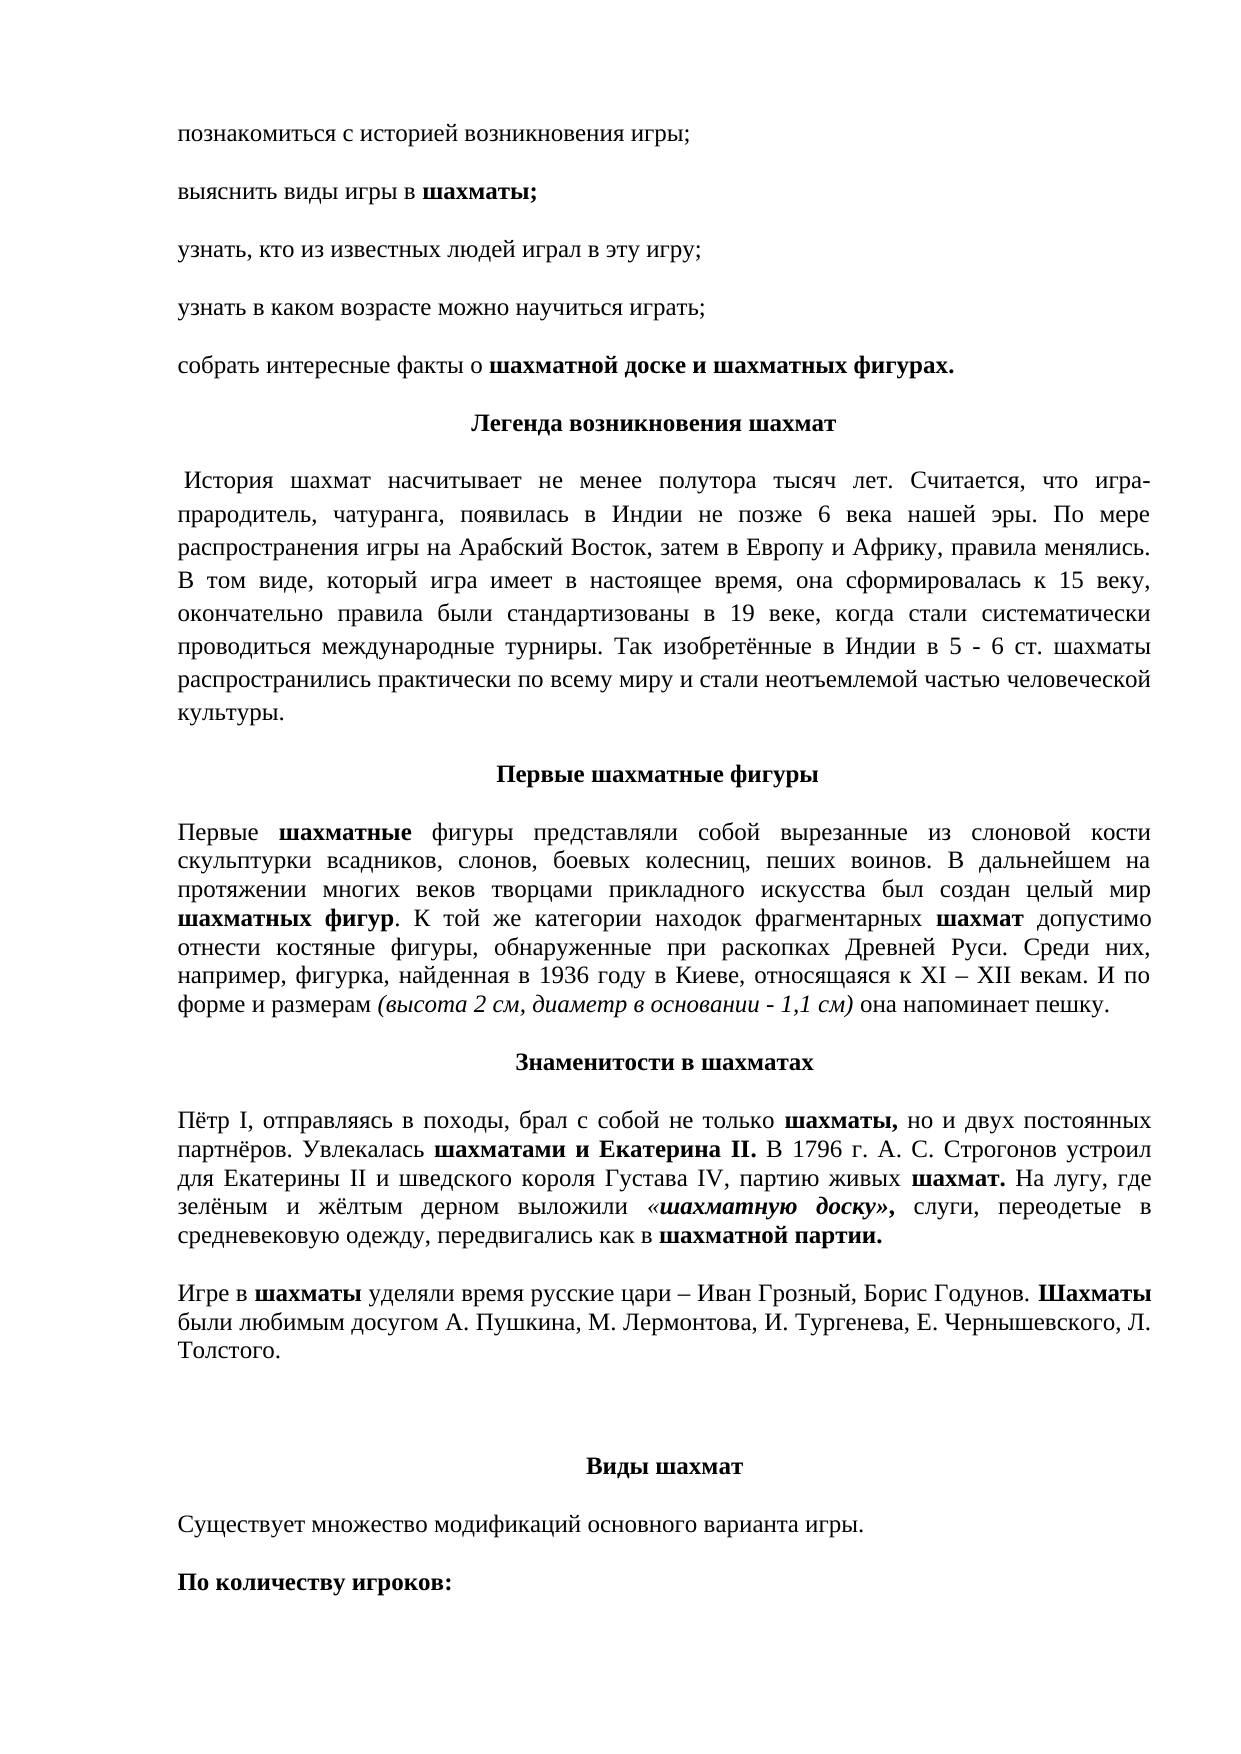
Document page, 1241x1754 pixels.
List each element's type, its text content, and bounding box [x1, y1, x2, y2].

text Легенда возникновения шахмат [177, 408, 1152, 436]
text выяснить виды игры в шахматы; [177, 176, 1152, 205]
text История шахмат насчитывает не менее полутора тысяч лет. Считается, что игра-прародитель, чатуранга, появилась в Индии не позже 6 века нашей эры. По мере распространения игры на Арабский Восток, затем в Европу и Африку, правила менялись. В том виде, который игра имеет в настоящее время, она сформировалась к 15 веку, окончательно правила были стандартизованы в 19 веке, когда стали систематически проводиться международные турниры. Так изобретённые в Индии в 5 - 6 ст. шахматы распространились практически по всему миру и стали неотъемлемой частью человеческой культуры. [177, 466, 1152, 726]
text Виды шахмат [177, 1451, 1152, 1480]
text узнать в каком возрасте можно научиться играть; [177, 292, 1152, 321]
text Игре в шахматы уделяли время русские цари – Иван Грозный, Борис Годунов. Шахматы были любимым досугом А. Пушкина, М. Лермонтова, И. Тургенева, Е. Чернышевского, Л. Толстого. [177, 1278, 1152, 1364]
text Первые шахматные фигуры [177, 759, 1152, 788]
text познакомиться с историей возникновения игры; [177, 118, 1152, 147]
text По количеству игроков: [177, 1567, 1152, 1596]
text Знаменитости в шахматах [177, 1047, 1152, 1076]
text собрать интересные факты о шахматной доске и шахматных фигурах. [177, 350, 1152, 378]
text Пётр I, отправляясь в походы, брал с собой не только шахматы, но и двух постоянных партнёров. Увлекалась шахматами и Екатерина II. В 1796 г. А. С. Строгонов устроил для Екатерины II и шведского короля Густава IV, партию живых шахмат. На лугу, где зелёным и жёлтым дерном выложили «шахматную доску», слуги, переодетые в средневековую одежду, передвигались как в шахматной партии. [177, 1105, 1152, 1249]
text Первые шахматные фигуры представляли собой вырезанные из слоновой кости скульптурки всадников, слонов, боевых колесниц, пеших воинов. В дальнейшем на протяжении многих веков творцами прикладного искусства был создан целый мир шахматных фигур. К той же категории находок фрагментарных шахмат допустимо отнести костяные фигуры, обнаруженные при раскопках Древней Руси. Среди них, например, фигурка, найденная в 1936 году в Киеве, относящаяся к XI – XII векам. И по форме и размерам (высота 2 см, диаметр в основании - 1,1 см) она напоминает пешку. [177, 817, 1152, 1018]
text Существует множество модификаций основного варианта игры. [177, 1509, 1152, 1538]
text узнать, кто из известных людей играл в эту игру; [177, 234, 1152, 263]
